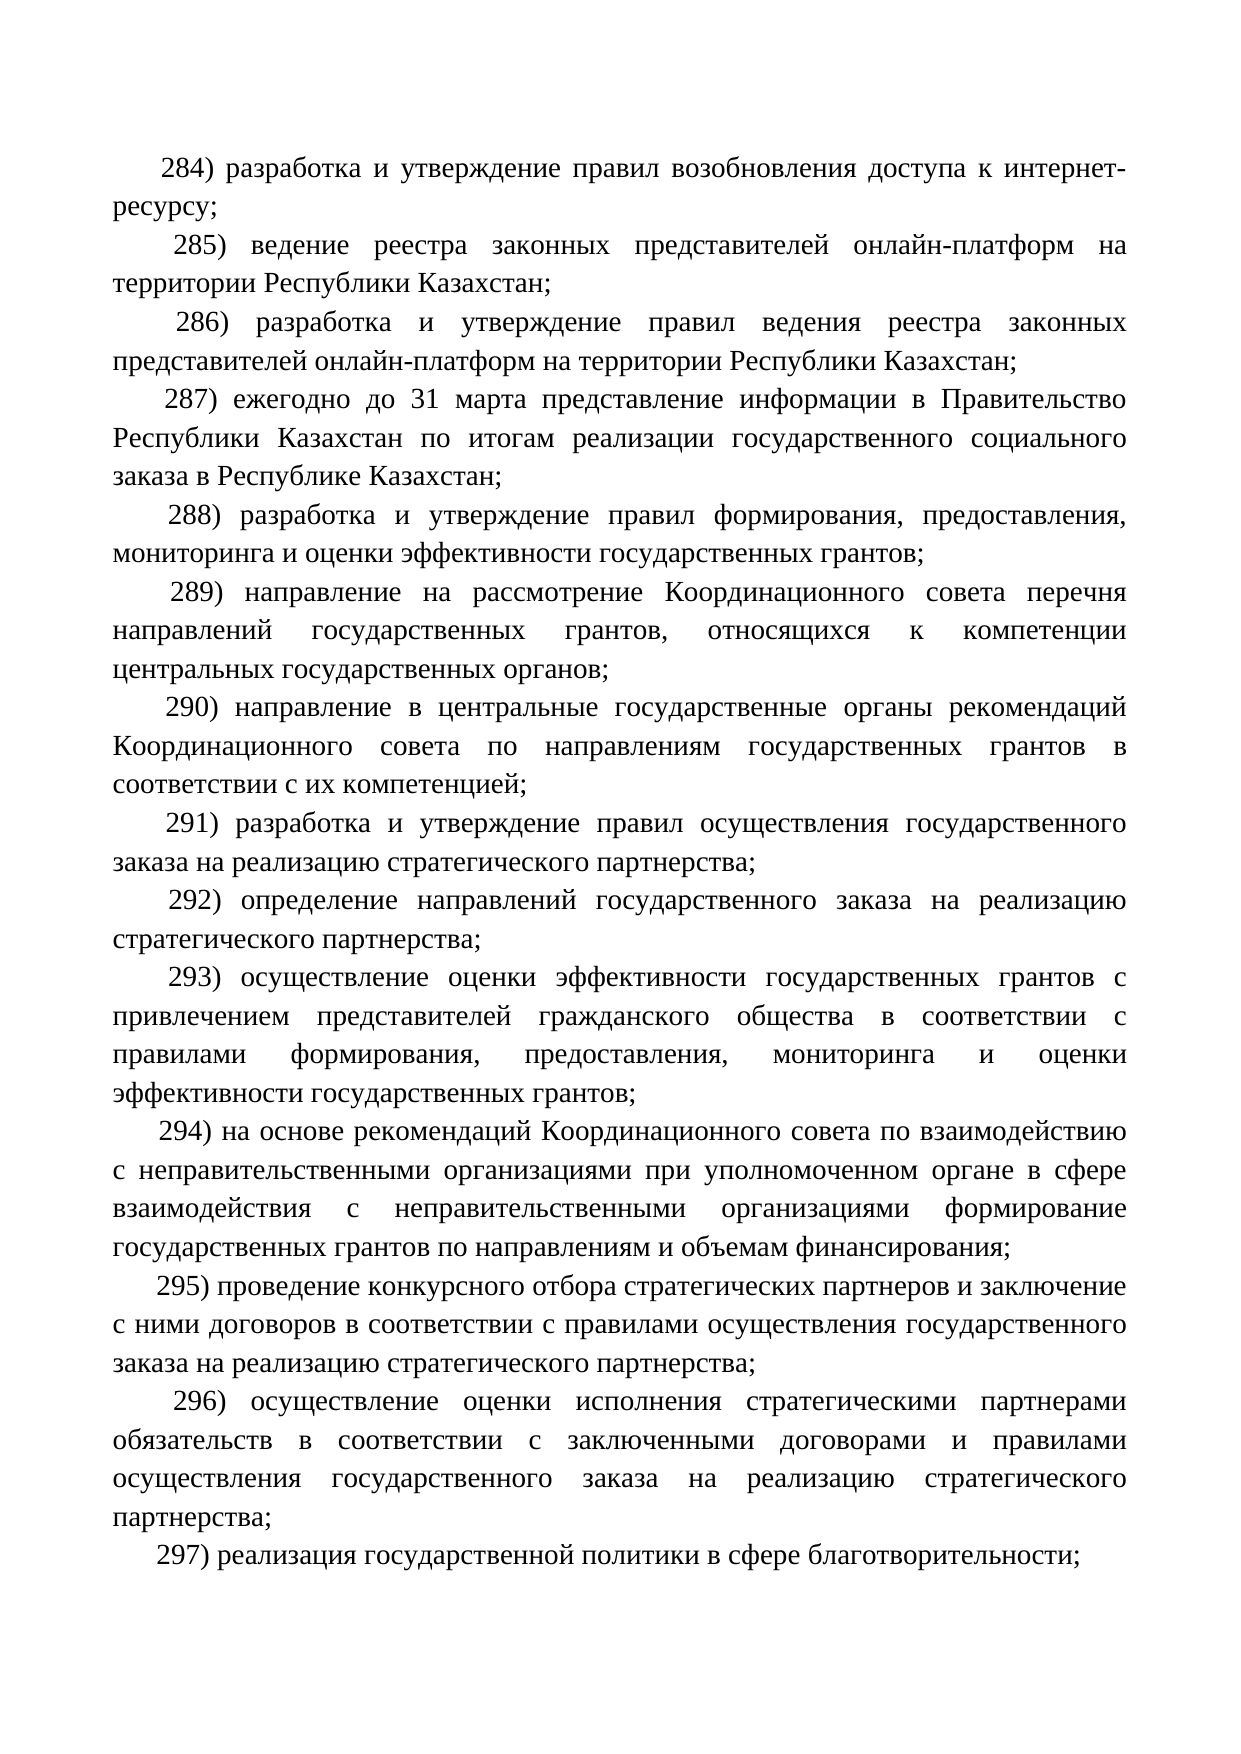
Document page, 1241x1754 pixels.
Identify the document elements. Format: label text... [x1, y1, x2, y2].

text 290) направление в центральные государственные органы рекомендаций Координационного совета по направлениям государственных грантов в соответствии с их компетенцией; [112, 689, 1128, 800]
text 294) на основе рекомендаций Координационного совета по взаимодействию с неправительственными организациями при уполномоченном органе в сфере взаимодействия с неправительственными организациями формирование государственных грантов по направлениям и объемам финансирования; [112, 1113, 1128, 1263]
text 296) осуществление оценки исполнения стратегическими партнерами обязательств в соответствии с заключенными договорами и правилами осуществления государственного заказа на реализацию стратегического партнерства; [112, 1383, 1128, 1532]
text 292) определение направлений государственного заказа на реализацию стратегического партнерства; [112, 882, 1128, 954]
text 297) реализация государственной политики в сфере благотворительности; [112, 1537, 1128, 1571]
text 293) осуществление оценки эффективности государственных грантов с привлечением представителей гражданского общества в соответствии с правилами формирования, предоставления, мониторинга и оценки эффективности государственных грантов; [112, 959, 1128, 1108]
text 289) направление на рассмотрение Координационного совета перечня направлений государственных грантов, относящихся к компетенции центральных государственных органов; [112, 574, 1128, 684]
text 285) ведение реестра законных представителей онлайн-платформ на территории Республики Казахстан; [112, 227, 1128, 299]
text 284) разработка и утверждение правил возобновления доступа к интернет-ресурсу; [112, 150, 1128, 222]
text 291) разработка и утверждение правил осуществления государственного заказа на реализацию стратегического партнерства; [112, 805, 1128, 877]
text 287) ежегодно до 31 марта представление информации в Правительство Республики Казахстан по итогам реализации государственного социального заказа в Республике Казахстан; [112, 381, 1128, 492]
text 288) разработка и утверждение правил формирования, предоставления, мониторинга и оценки эффективности государственных грантов; [112, 497, 1128, 569]
text 295) проведение конкурсного отбора стратегических партнеров и заключение с ними договоров в соответствии с правилами осуществления государственного заказа на реализацию стратегического партнерства; [112, 1268, 1128, 1378]
text 286) разработка и утверждение правил ведения реестра законных представителей онлайн-платформ на территории Республики Казахстан; [112, 304, 1128, 376]
